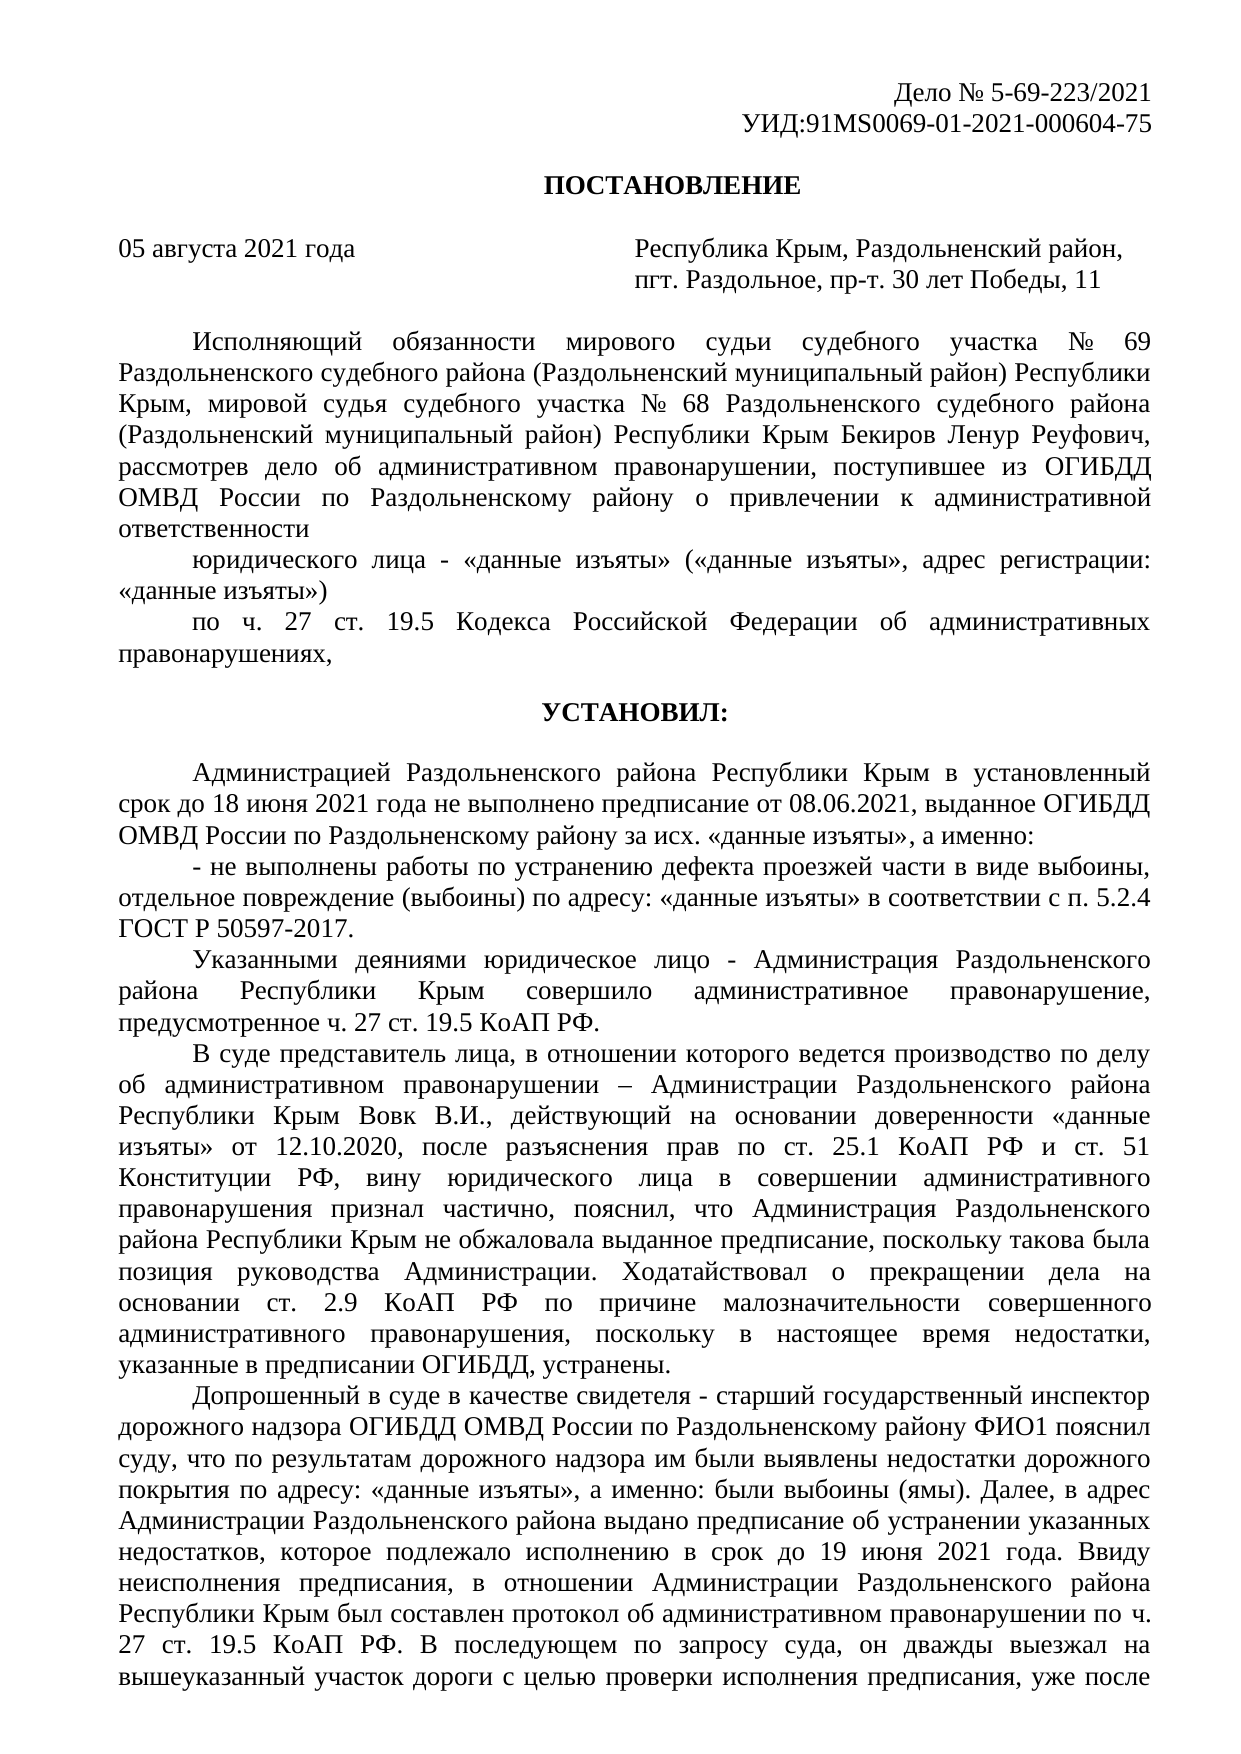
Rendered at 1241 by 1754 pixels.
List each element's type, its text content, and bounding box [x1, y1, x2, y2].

text УСТАНОВИЛ: [118, 697, 1152, 728]
text ПОСТАНОВЛЕНИЕ [118, 169, 1152, 201]
text Исполняющий обязанности мирового судьи судебного участка № 69 Раздольненского судебного района (Раздольненский муниципальный район) Республики Крым, мировой судья судебного участка № 68 Раздольненского судебного района (Раздольненский муниципальный район) Республики Крым Бекиров Ленур Реуфович, рассмотрев дело об административном правонарушении, поступившее из ОГИБДД ОМВД России по Раздольненскому району о привлечении к административной ответственности [118, 325, 1152, 543]
text Дело № 5-69-223/2021 [118, 76, 1152, 107]
text УИД:91MS0069-01-2021-000604-75 [118, 107, 1152, 138]
text юридического лица - «данные изъяты» («данные изъяты», адрес регистрации: «данные изъяты») [118, 543, 1152, 606]
text Указанными деяниями юридическое лицо - Администрация Раздольненского района Республики Крым совершило административное правонарушение, предусмотренное ч. 27 ст. 19.5 КоАП РФ. [118, 943, 1152, 1037]
text Администрацией Раздольненского района Республики Крым в установленный срок до 18 июня 2021 года не выполнено предписание от 08.06.2021, выданное ОГИБДД ОМВД России по Раздольненскому району за исх. «данные изъяты», а именно: [118, 756, 1152, 850]
text В суде представитель лица, в отношении которого ведется производство по делу об административном правонарушении – Администрации Раздольненского района Республики Крым Вовк В.И., действующий на основании доверенности «данные изъяты» от 12.10.2020, после разъяснения прав по ст. 25.1 КоАП РФ и ст. 51 Конституции РФ, вину юридического лица в совершении административного правонарушения признал частично, пояснил, что Администрация Раздольненского района Республики Крым не обжаловала выданное предписание, поскольку такова была позиция руководства Администрации. Ходатайствовал о прекращении дела на основании ст. 2.9 КоАП РФ по причине малозначительности совершенного административного правонарушения, поскольку в настоящее время недостатки, указанные в предписании ОГИБДД, устранены. [118, 1037, 1152, 1379]
text пгт. Раздольное, пр-т. 30 лет Победы, 11 [561, 263, 1152, 294]
text 05 августа 2021 года Республика Крым, Раздольненский район, [118, 232, 1152, 263]
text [118, 1379, 1152, 1691]
text по ч. 27 ст. 19.5 Кодекса Российской Федерации об административных правонарушениях, [118, 606, 1152, 668]
text - не выполнены работы по устранению дефекта проезжей части в виде выбоины, отдельное повреждение (выбоины) по адресу: «данные изъяты» в соответствии с п. 5.2.4 ГОСТ Р 50597-2017. [118, 850, 1152, 943]
